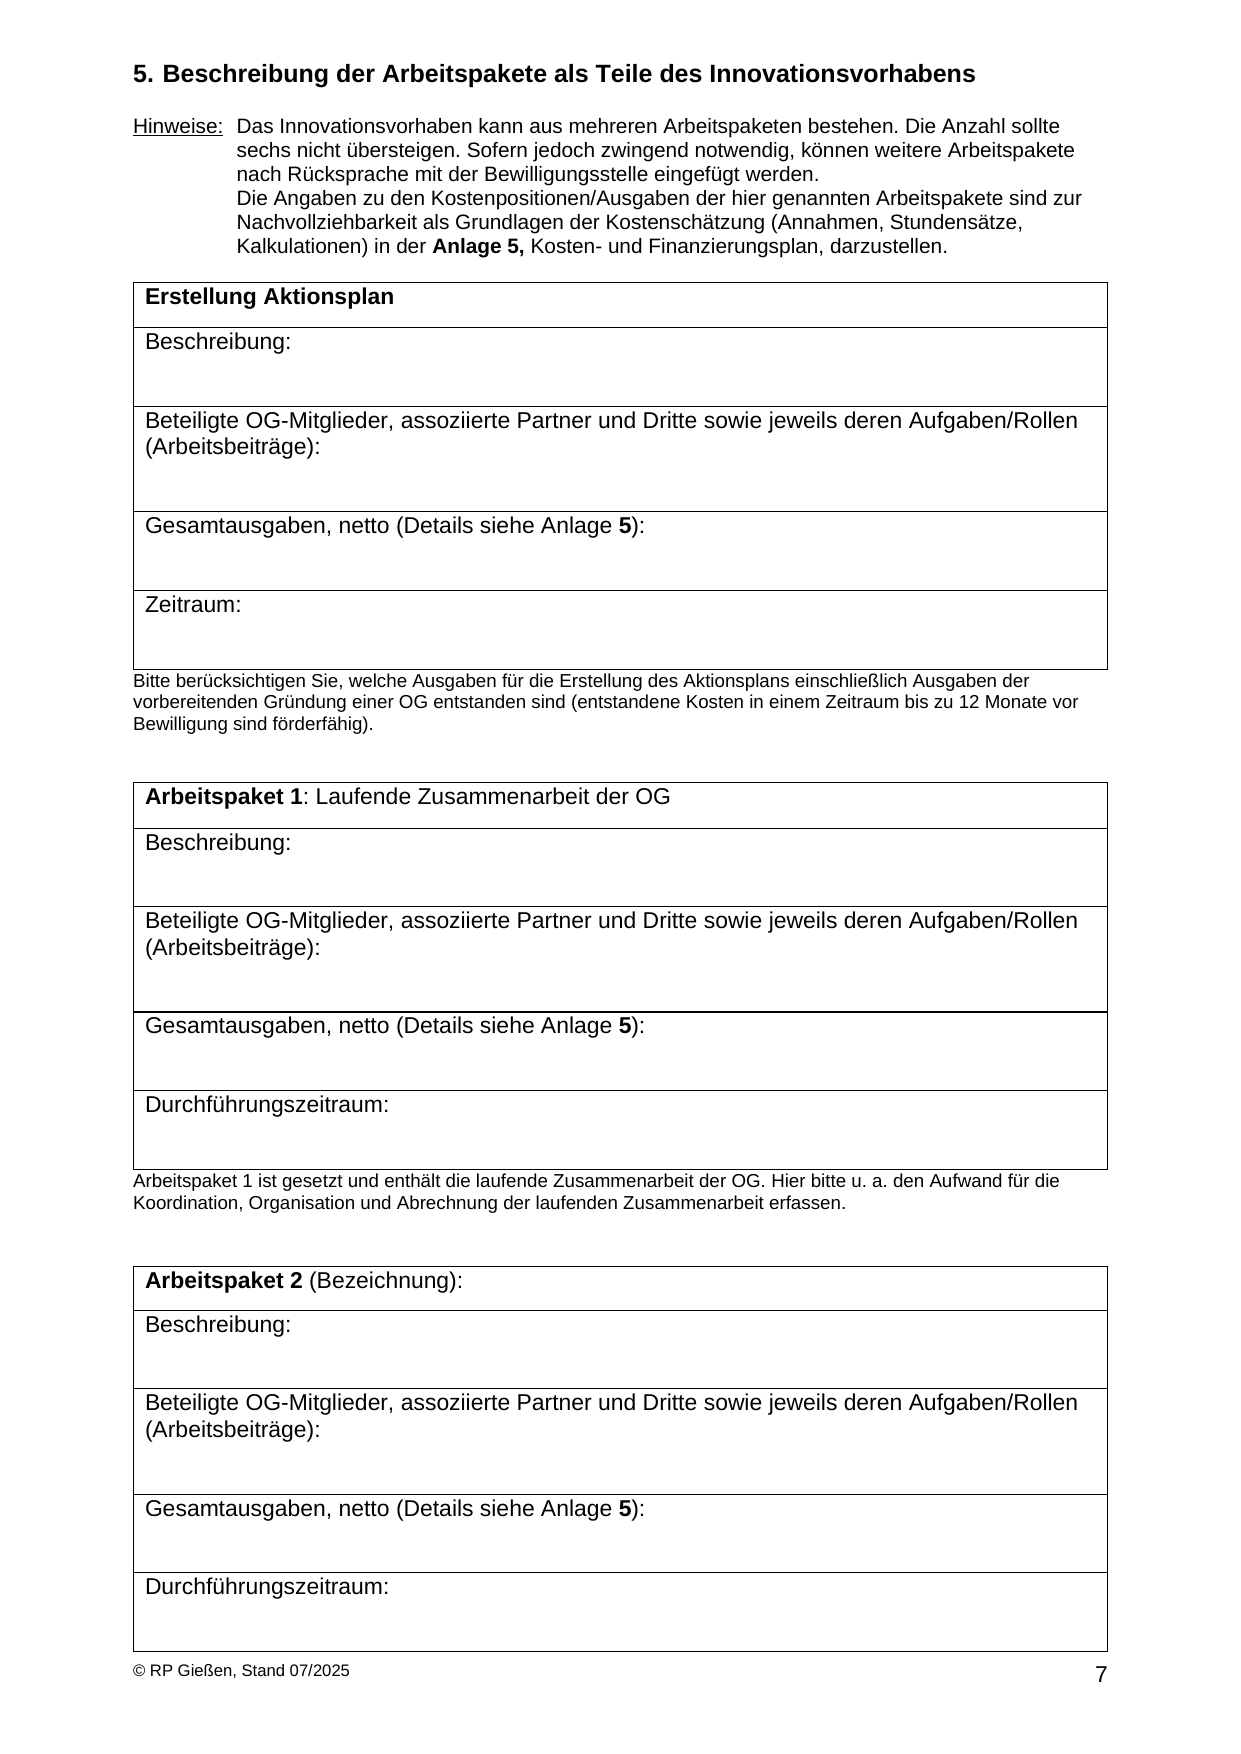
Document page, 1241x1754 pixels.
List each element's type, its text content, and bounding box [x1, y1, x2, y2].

table_cell Beteiligte OG-Mitglieder, assoziierte Partner und Dritte sowie jeweils deren Aufgaben/Rollen (Arbeitsbeiträge): [134, 907, 1107, 1011]
table_cell Beschreibung: [134, 1311, 1107, 1388]
table_header Arbeitspaket 1: Laufende Zusammenarbeit der OG [134, 783, 1107, 827]
table_cell Durchführungszeitraum: [134, 1573, 1107, 1651]
subtitle Beschreibung der Arbeitspakete als Teile des Innovationsvorhabens [133, 59, 1107, 88]
table_cell Zeitraum: [134, 591, 1107, 668]
text Arbeitspaket 1 ist gesetzt und enthält die laufende Zusammenarbeit der OG. Hier bitte u. a. den Aufwand für die Koordination, Organisation und Abrechnung der laufenden Zusammenarbeit erfassen. [133, 1170, 1107, 1213]
table_cell Beteiligte OG-Mitglieder, assoziierte Partner und Dritte sowie jeweils deren Aufgaben/Rollen (Arbeitsbeiträge): [134, 407, 1107, 511]
table_header Erstellung Aktionsplan [134, 283, 1107, 327]
table_header Arbeitspaket 2 (Bezeichnung): [134, 1267, 1107, 1309]
table_cell Gesamtausgaben, netto (Details siehe Anlage 5): [134, 1013, 1107, 1090]
table_cell Beschreibung: [134, 829, 1107, 906]
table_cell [134, 1389, 1107, 1493]
table_cell Durchführungszeitraum: [134, 1091, 1107, 1169]
table_cell Gesamtausgaben, netto (Details siehe Anlage 5): [134, 1495, 1107, 1572]
table_cell Gesamtausgaben, netto (Details siehe Anlage 5): [134, 512, 1107, 590]
text Die Angaben zu den Kostenpositionen/Ausgaben der hier genannten Arbeitspakete sind zur Nachvollziehbarkeit als Grundlagen der Kostenschätzung (Annahmen, Stundensätze, Kalkulationen) in der Anlage 5, Kosten- und Finanzierungsplan, darzustellen. [236, 186, 1107, 258]
text Bitte berücksichtigen Sie, welche Ausgaben für die Erstellung des Aktionsplans einschließlich Ausgaben der vorbereitenden Gründung einer OG entstanden sind (entstandene Kosten in einem Zeitraum bis zu 12 Monate vor Bewilligung sind förderfähig). [133, 670, 1107, 734]
table_cell Beschreibung: [134, 328, 1107, 406]
text Hinweise: Das Innovationsvorhaben kann aus mehreren Arbeitspaketen bestehen. Die Anzahl sollte sechs nicht übersteigen. Sofern jedoch zwingend notwendig, können weitere Arbeitspakete nach Rücksprache mit der Bewilligungsstelle eingefügt werden. [133, 114, 1107, 186]
